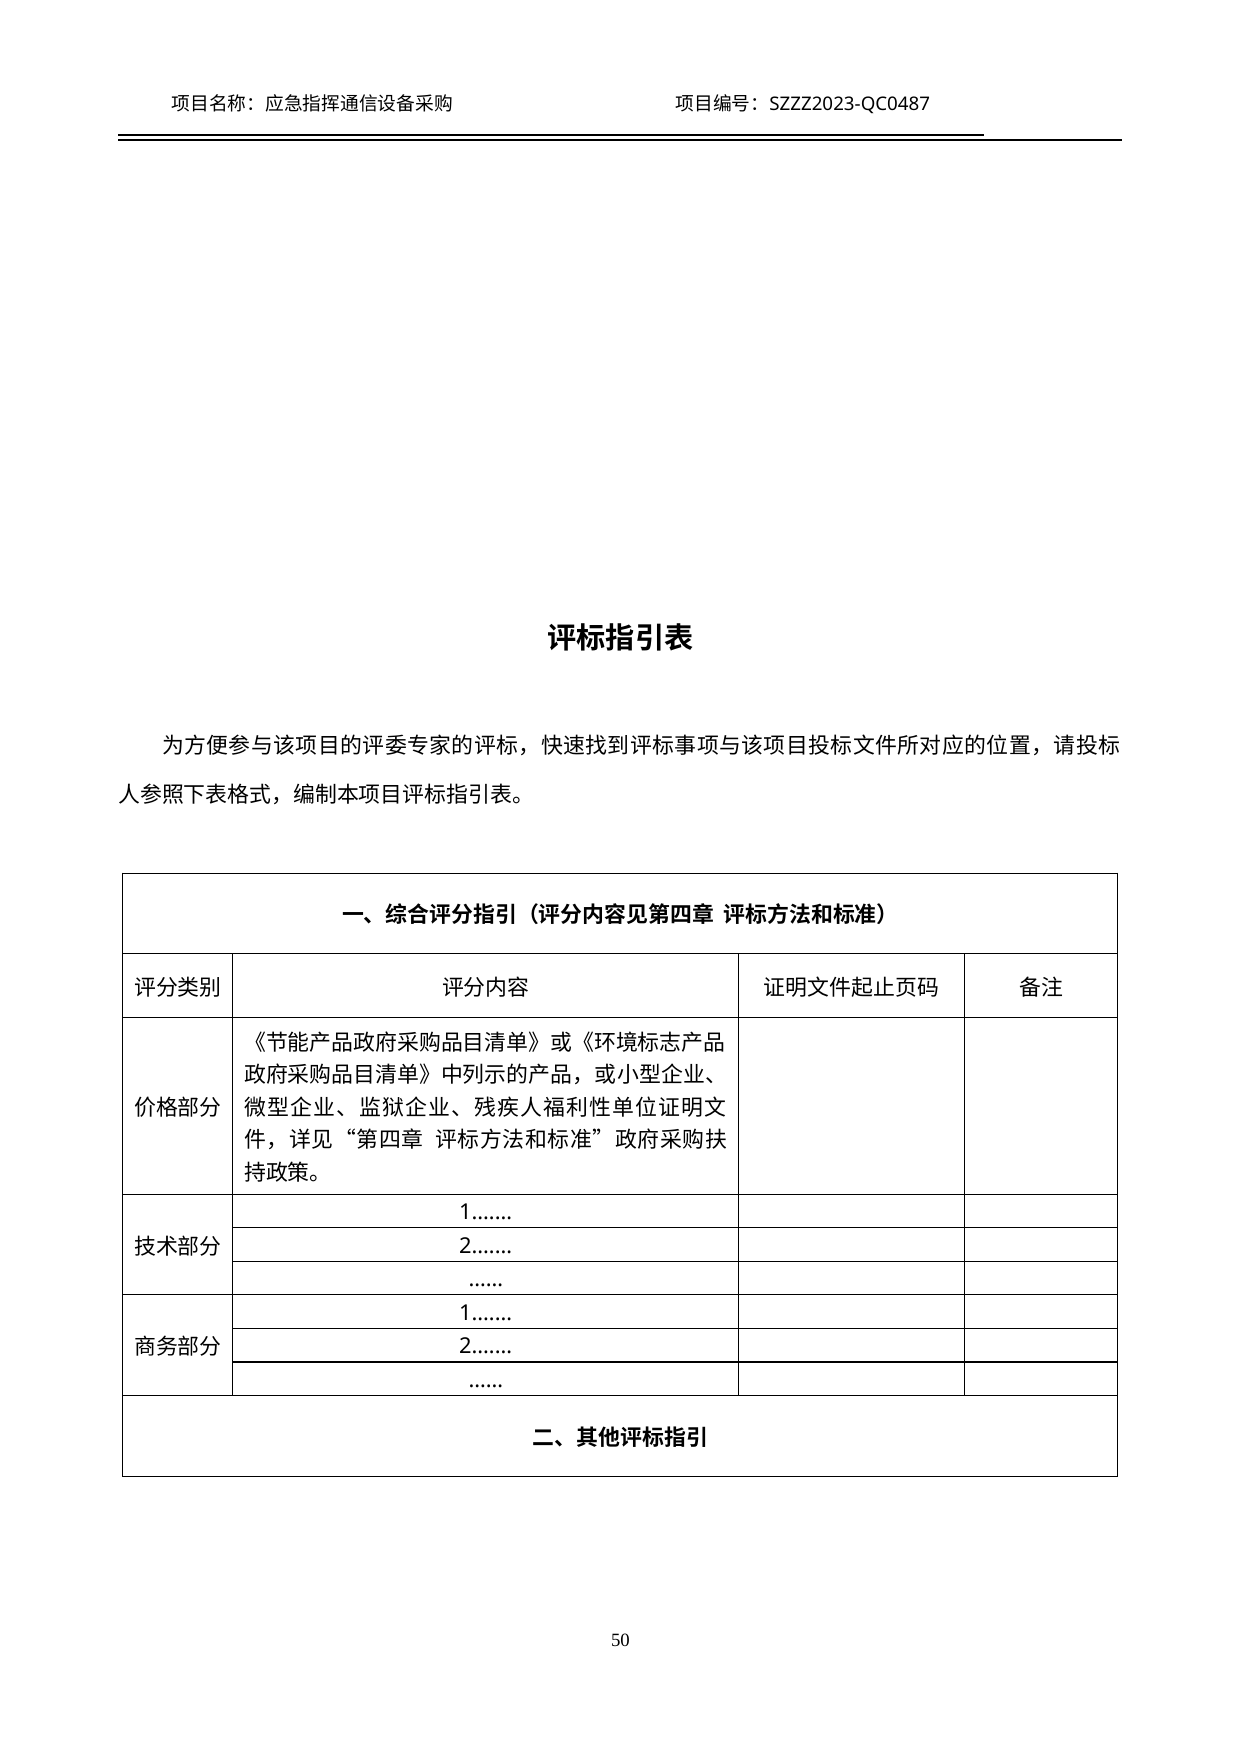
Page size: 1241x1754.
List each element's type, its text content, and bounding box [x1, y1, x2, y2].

table_cell 价格部分 [123, 1018, 232, 1194]
table_cell 1.…… [233, 1195, 738, 1227]
table_cell 技术部分 [123, 1195, 232, 1294]
table_cell 二、其他评标指引 [123, 1396, 1117, 1476]
table_cell [965, 1295, 1117, 1328]
table_cell [739, 1262, 964, 1294]
table_cell 评分类别 [123, 954, 232, 1017]
table_cell 《节能产品政府采购品目清单》或《环境标志产品政府采购品目清单》中列示的产品，或小型企业、微型企业、监狱企业、残疾人福利性单位证明文件，详见“第四章 评标方法和标准”政府采购扶持政策。 [233, 1018, 738, 1194]
table_cell [739, 1228, 964, 1261]
subtitle 评标指引表 [118, 603, 1122, 668]
table_header 一、综合评分指引（评分内容见第四章 评标方法和标准） [123, 874, 1117, 953]
table_cell …… [233, 1262, 738, 1294]
table_cell [965, 1363, 1117, 1395]
table_cell [739, 1195, 964, 1227]
table_cell [739, 1329, 964, 1361]
table_cell [739, 1363, 964, 1395]
text 为方便参与该项目的评委专家的评标，快速找到评标事项与该项目投标文件所对应的位置，请投标人参照下表格式，编制本项目评标指引表。 [118, 728, 1122, 809]
table_cell [739, 1295, 964, 1328]
table_cell …… [233, 1363, 738, 1395]
table_cell [965, 1262, 1117, 1294]
table_cell 2.…… [233, 1228, 738, 1261]
table_cell [965, 1018, 1117, 1194]
table_cell 证明文件起止页码 [739, 954, 964, 1017]
table_cell 2.…… [233, 1329, 738, 1361]
table_cell [965, 1228, 1117, 1261]
table_cell [965, 1195, 1117, 1227]
table_cell 备注 [965, 954, 1117, 1017]
table_cell [739, 1018, 964, 1194]
table_cell [965, 1329, 1117, 1361]
table_cell 1.…… [233, 1295, 738, 1328]
table_cell 评分内容 [233, 954, 738, 1017]
table_cell 商务部分 [123, 1295, 232, 1395]
